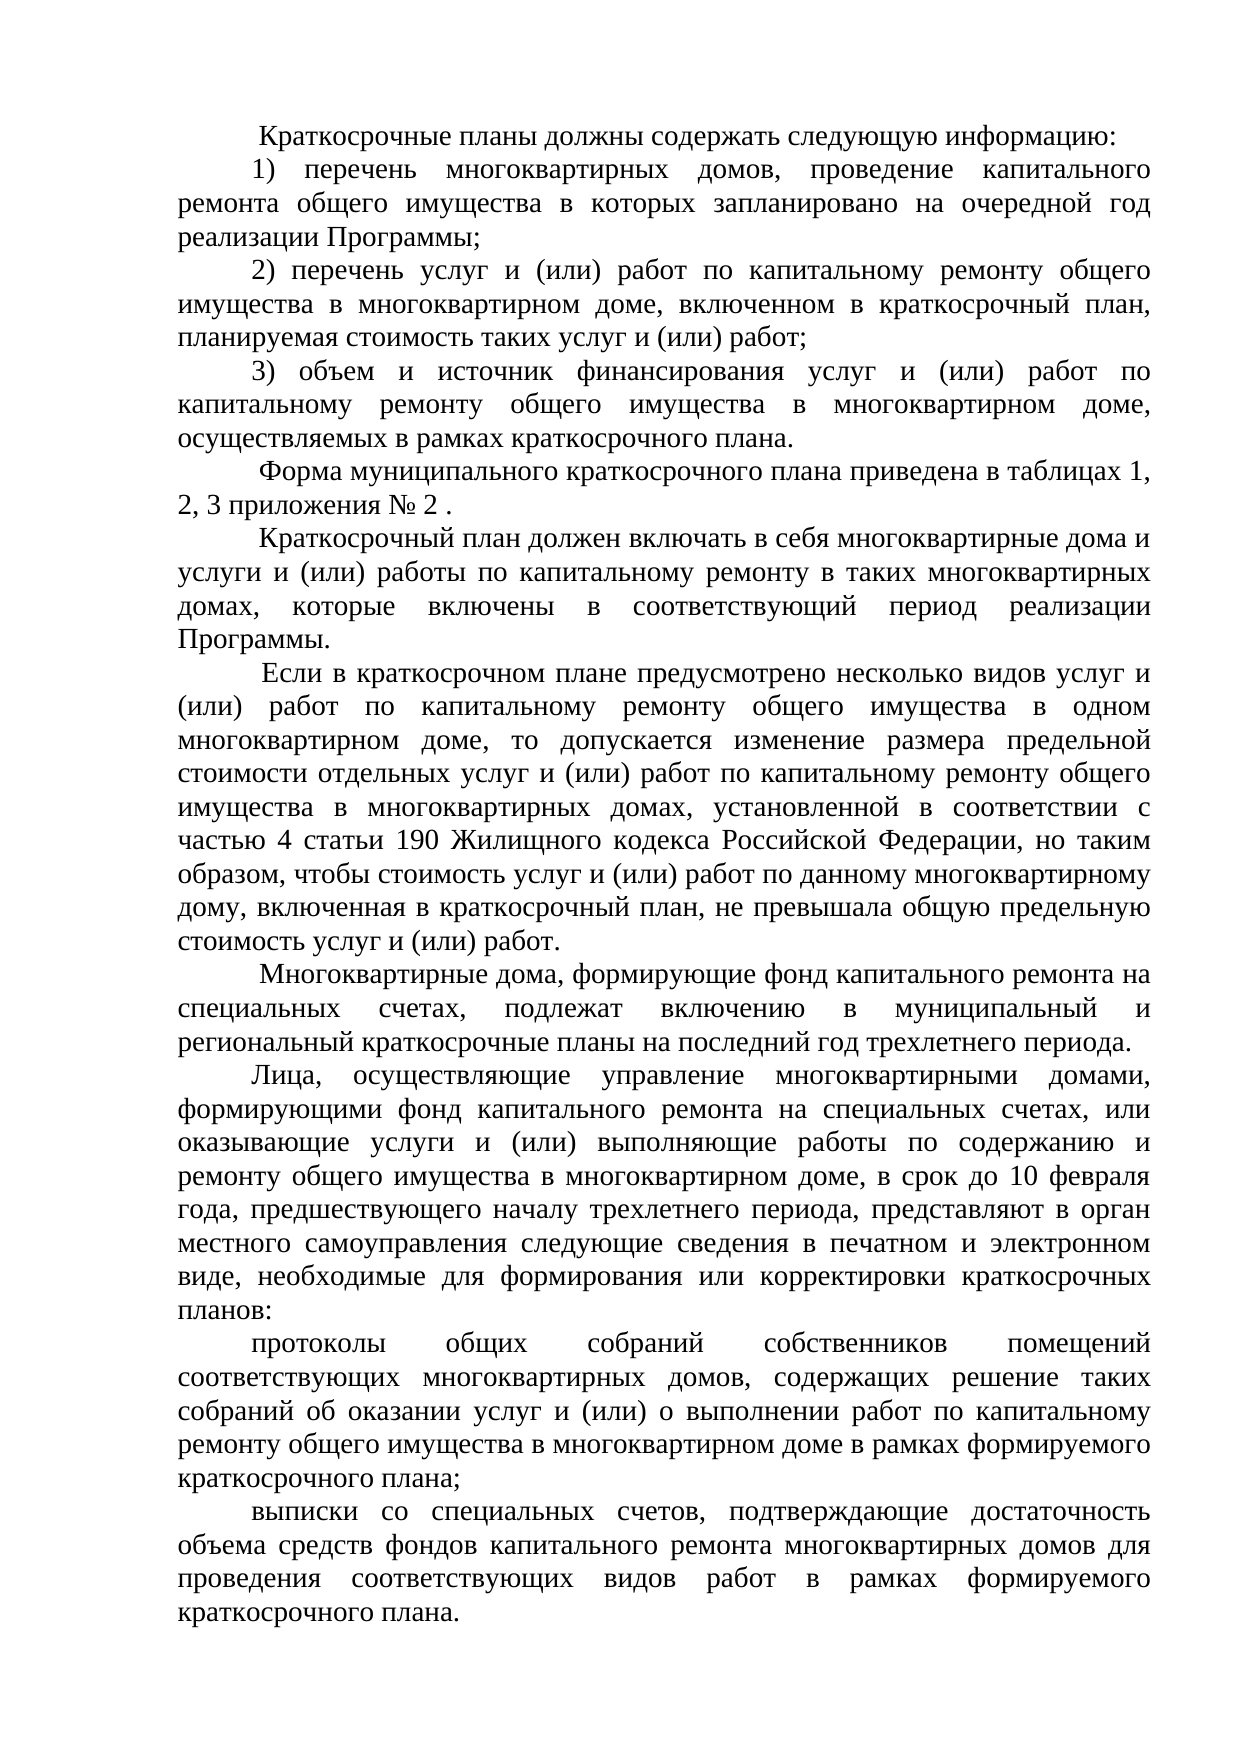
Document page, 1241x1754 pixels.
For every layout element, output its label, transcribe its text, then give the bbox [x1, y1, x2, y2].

text 2) перечень услуг и (или) работ по капитальному ремонту общего имущества в многоквартирном доме, включенном в краткосрочный план, планируемая стоимость таких услуг и (или) работ; [177, 252, 1152, 353]
text Краткосрочный план должен включать в себя многоквартирные дома и услуги и (или) работы по капитальному ремонту в таких многоквартирных домах, которые включены в соответствующий период реализации Программы. [177, 521, 1152, 655]
text Многоквартирные дома, формирующие фонд капитального ремонта на специальных счетах, подлежат включению в муниципальный и региональный краткосрочные планы на последний год трехлетнего периода. [177, 957, 1152, 1057]
text Лица, осуществляющие управление многоквартирными домами, формирующими фонд капитального ремонта на специальных счетах, или оказывающие услуги и (или) выполняющие работы по содержанию и ремонту общего имущества в многоквартирном доме, в срок до 10 февраля года, предшествующего началу трехлетнего периода, представляют в орган местного самоуправления следующие сведения в печатном и электронном виде, необходимые для формирования или корректировки краткосрочных планов: [177, 1057, 1152, 1326]
text Если в краткосрочном плане предусмотрено несколько видов услуг и (или) работ по капитальному ремонту общего имущества в одном многоквартирном доме, то допускается изменение размера предельной стоимости отдельных услуг и (или) работ по капитальному ремонту общего имущества в многоквартирных домах, установленной в соответствии с частью 4 статьи 190 Жилищного кодекса Российской Федерации, но таким образом, чтобы стоимость услуг и (или) работ по данному многоквартирному дому, включенная в краткосрочный план, не превышала общую предельную стоимость услуг и (или) работ. [177, 655, 1152, 957]
text Краткосрочные планы должны содержать следующую информацию: [177, 118, 1152, 152]
text выписки со специальных счетов, подтверждающие достаточность объема средств фондов капитального ремонта многоквартирных домов для проведения соответствующих видов работ в рамках формируемого краткосрочного плана. [177, 1493, 1152, 1627]
text 1) перечень многоквартирных домов, проведение капитального ремонта общего имущества в которых запланировано на очередной год реализации Программы; [177, 152, 1152, 252]
text 3) объем и источник финансирования услуг и (или) работ по капитальному ремонту общего имущества в многоквартирном доме, осуществляемых в рамках краткосрочного плана. [177, 353, 1152, 453]
text Форма муниципального краткосрочного плана приведена в таблицах 1, 2, 3 приложения № 2 . [177, 453, 1152, 521]
text протоколы общих собраний собственников помещений соответствующих многоквартирных домов, содержащих решение таких собраний об оказании услуг и (или) о выполнении работ по капитальному ремонту общего имущества в многоквартирном доме в рамках формируемого краткосрочного плана; [177, 1326, 1152, 1493]
